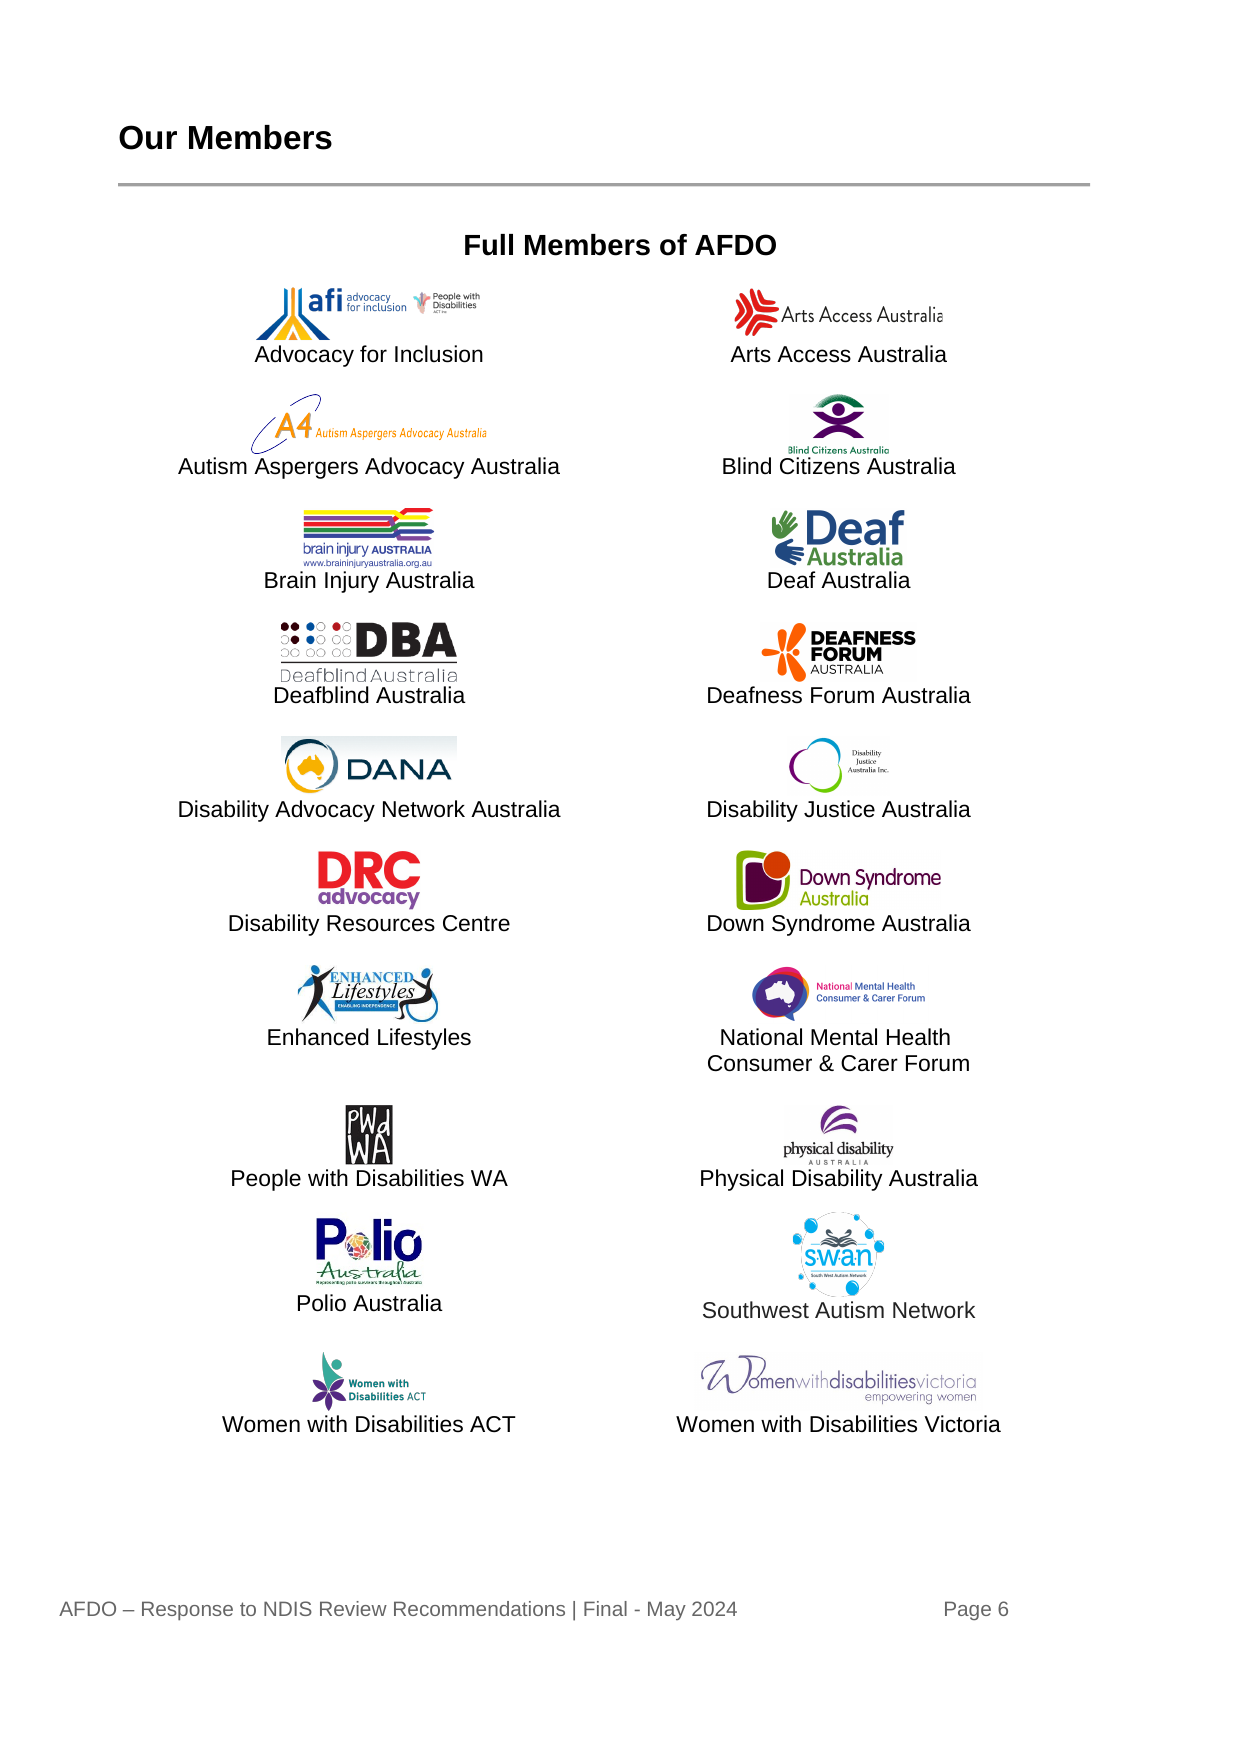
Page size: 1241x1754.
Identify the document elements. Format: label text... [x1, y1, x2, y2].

table_cell Southwest Autism Network [588, 1213, 1057, 1352]
table_cell Autism Aspergers Advocacy Australia [118, 394, 588, 508]
table_cell Deafness Forum Australia [588, 623, 1057, 737]
picture [312, 1352, 426, 1411]
table_cell Disability Resources Centre [118, 851, 588, 965]
picture [760, 622, 917, 682]
picture [770, 508, 907, 568]
picture [281, 622, 457, 682]
table_cell Deaf Australia [588, 508, 1057, 622]
table_cell People with Disabilities WA [118, 1106, 588, 1212]
picture [694, 1352, 983, 1411]
picture [303, 508, 435, 568]
table_cell Disability Justice Australia [588, 737, 1057, 851]
picture [284, 1212, 454, 1290]
table_cell Down Syndrome Australia [588, 851, 1057, 965]
picture [345, 1105, 393, 1165]
picture [251, 394, 487, 454]
table_cell Women with Disabilities ACT [118, 1352, 588, 1437]
table_cell Deafblind Australia [118, 623, 588, 737]
text Full Members of AFDO [118, 228, 1122, 262]
picture [748, 965, 929, 1024]
table_cell National Mental Health Consumer & Carer Forum [588, 965, 1057, 1106]
picture [783, 1105, 894, 1165]
table_cell Physical Disability Australia [588, 1106, 1057, 1212]
table_cell Brain Injury Australia [118, 508, 588, 622]
picture [317, 850, 421, 910]
table_cell Disability Advocacy Network Australia [118, 737, 588, 851]
picture [792, 1212, 885, 1297]
table_header Arts Access Australia [588, 283, 1057, 394]
subtitle Our Members [118, 118, 1122, 157]
table_header Advocacy for Inclusion [118, 283, 588, 394]
picture [788, 394, 889, 454]
picture [281, 736, 457, 796]
picture [787, 736, 890, 796]
table_cell Blind Citizens Australia [588, 394, 1057, 508]
picture [297, 965, 440, 1024]
picture [251, 282, 487, 342]
table_cell Women with Disabilities Victoria [588, 1352, 1057, 1437]
table_cell Polio Australia [118, 1213, 588, 1352]
picture [736, 850, 941, 910]
table_cell Enhanced Lifestyles [118, 965, 588, 1106]
picture [734, 282, 943, 342]
